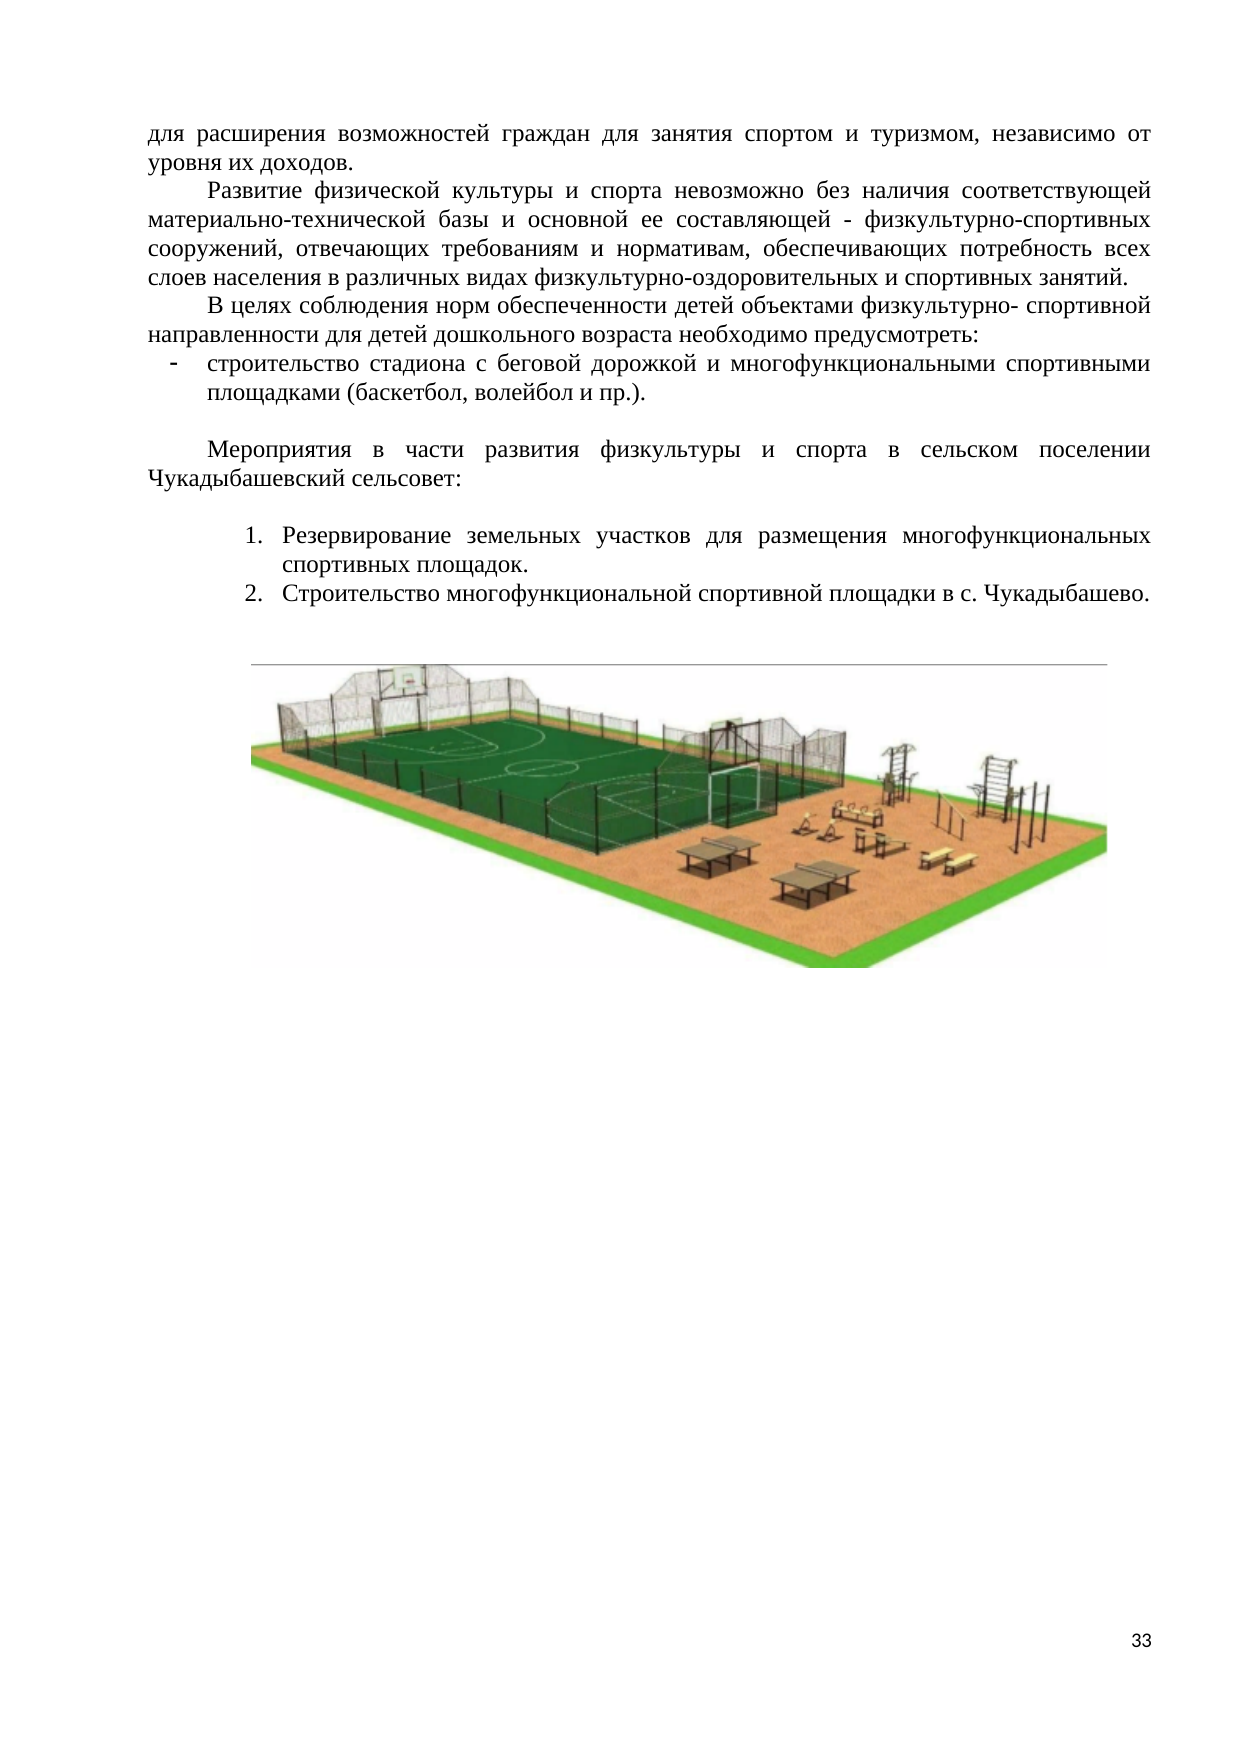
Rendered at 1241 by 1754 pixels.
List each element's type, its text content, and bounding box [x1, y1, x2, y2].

list Резервирование земельных участков для размещения многофункциональных спортивных площадок. [244, 521, 1152, 578]
text Мероприятия в части развития физкультуры и спорта в сельском поселении Чукадыбашевский сельсовет: [148, 434, 1152, 492]
list строительство стадиона с беговой дорожкой и многофункциональными спортивными площадками (баскетбол, волейбол и пр.). [169, 348, 1152, 406]
list Строительство многофункциональной спортивной площадки в с. Чукадыбашево. [244, 578, 1152, 607]
text Развитие физической культуры и спорта невозможно без наличия соответствующей материально-технической базы и основной ее составляющей - физкультурно-спортивных сооружений, отвечающих требованиям и нормативам, обеспечивающих потребность всех слоев населения в различных видах физкультурно-оздоровительных и спортивных занятий. [148, 176, 1152, 291]
picture [251, 664, 1108, 968]
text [148, 118, 1152, 176]
text В целях соблюдения норм обеспеченности детей объектами физкультурно- спортивной направленности для детей дошкольного возраста необходимо предусмотреть: [148, 291, 1152, 348]
